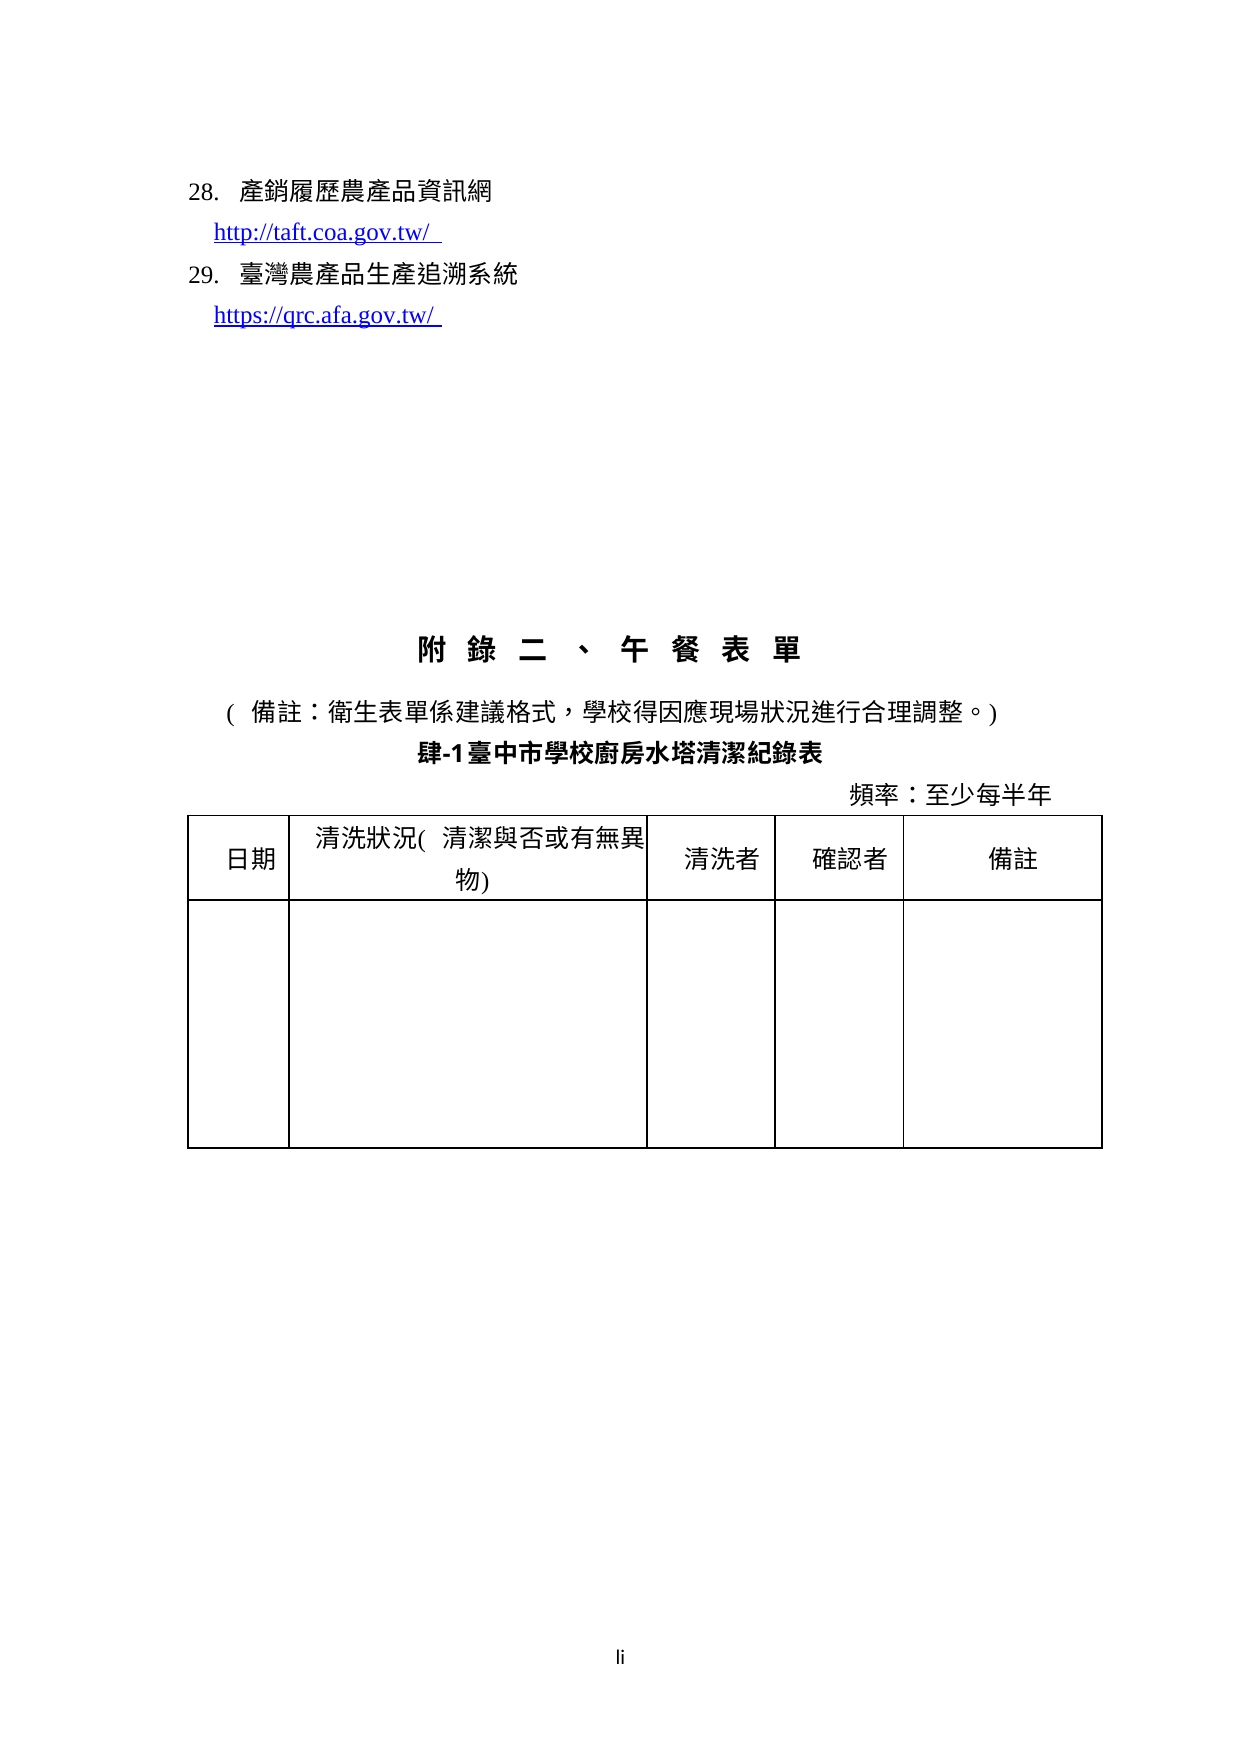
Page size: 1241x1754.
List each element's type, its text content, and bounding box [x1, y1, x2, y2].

table_cell [776, 901, 903, 1147]
text 29.臺灣農產品生產追溯系統 [188, 252, 1052, 294]
text 附錄二、午餐表單 [188, 606, 1052, 689]
text https://qrc.afa.gov.tw/ [213, 294, 1052, 335]
table_cell [648, 901, 774, 1147]
table_header 清洗者 [648, 816, 774, 899]
table_header 備註 [904, 816, 1101, 899]
table_cell [904, 901, 1101, 1147]
text 28.產銷履歷農產品資訊網 [188, 169, 1052, 210]
text (備註：衛生表單係建議格式，學校得因應現場狀況進行合理調整。) [188, 689, 1052, 731]
table_header 日期 [189, 816, 288, 899]
table_cell [290, 901, 646, 1147]
text 肆-1臺中市學校廚房水塔清潔紀錄表 [188, 731, 1052, 773]
table_header 確認者 [776, 816, 903, 899]
text http://taft.coa.gov.tw/ [213, 210, 1052, 252]
text 頻率：至少每半年 [188, 773, 1052, 814]
table_header 清洗狀況(清潔與否或有無異物) [290, 816, 646, 899]
table_cell [189, 901, 288, 1147]
